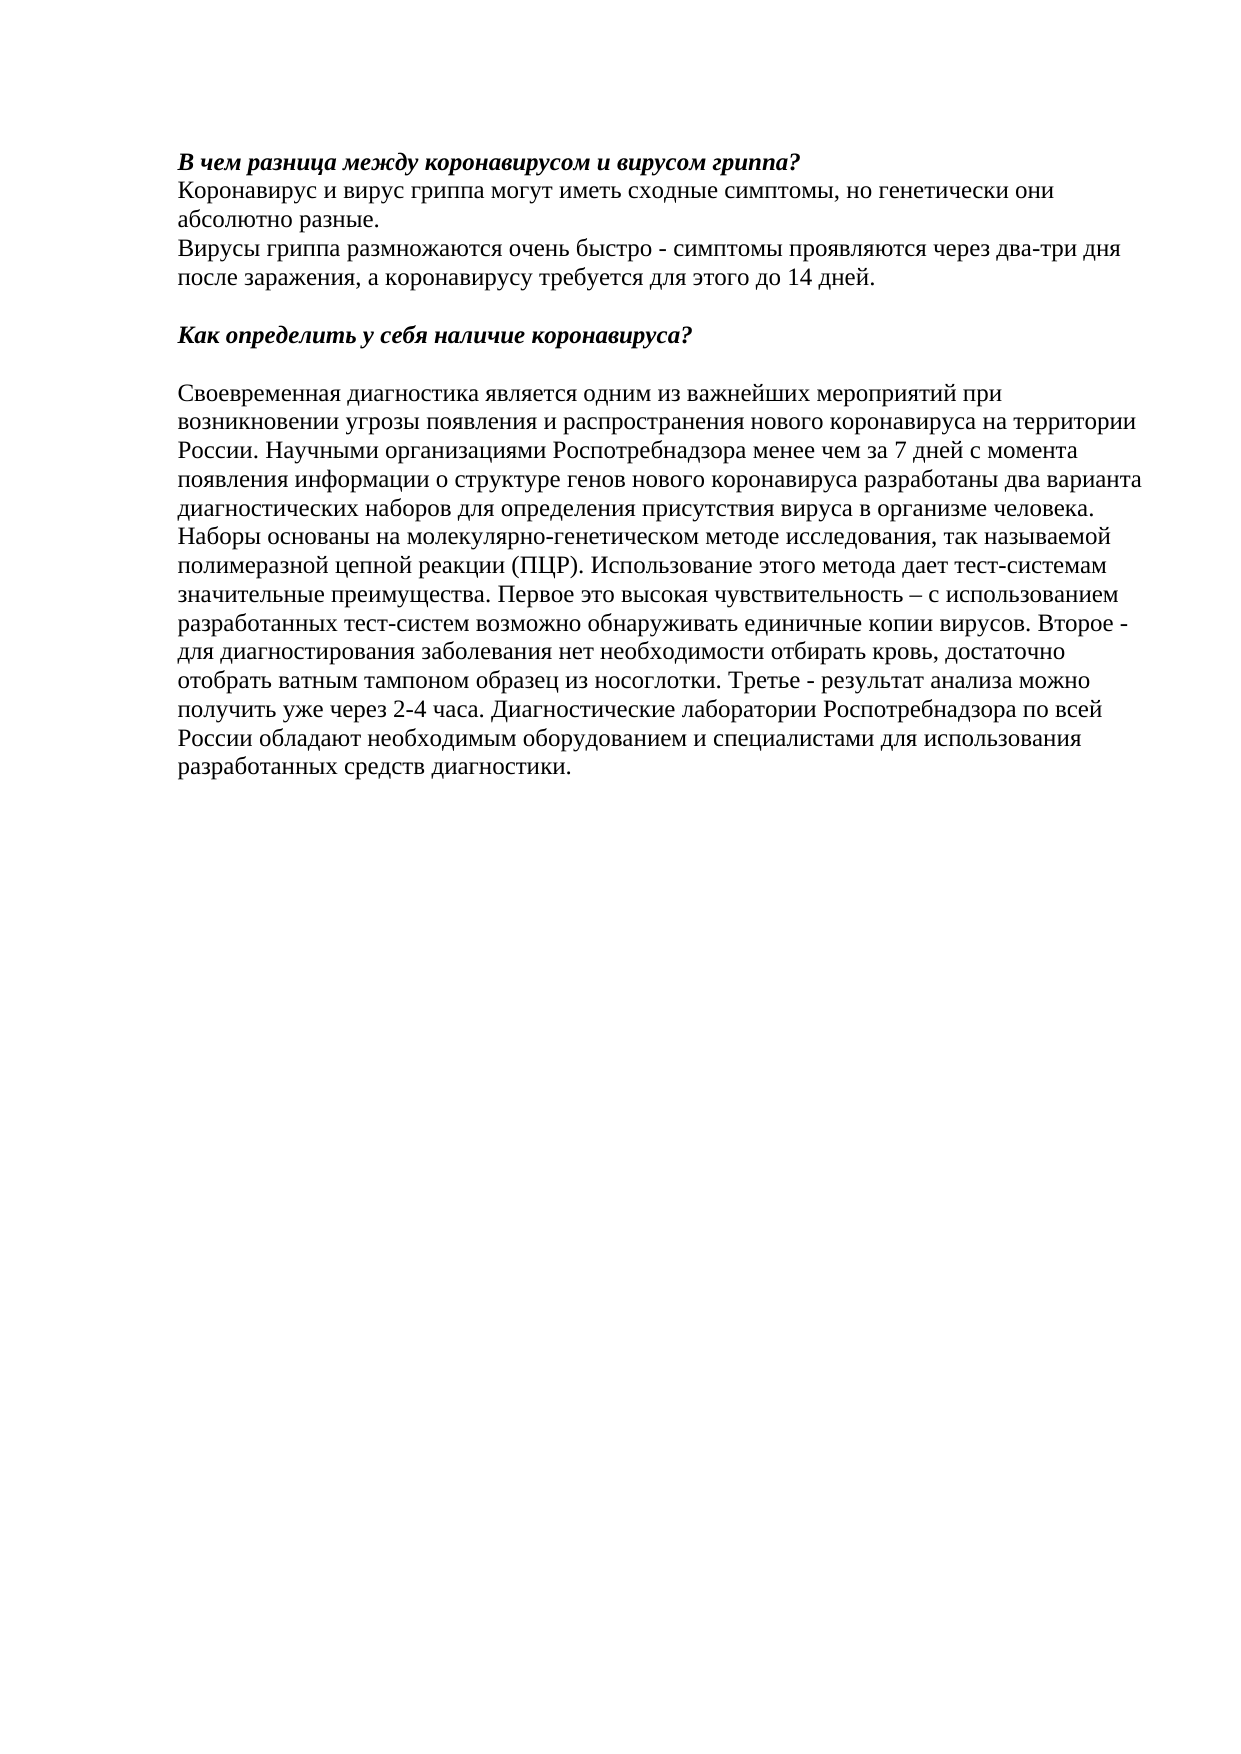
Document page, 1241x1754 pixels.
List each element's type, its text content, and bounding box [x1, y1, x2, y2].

text Как определить у себя наличие коронавируса? [177, 320, 1152, 348]
text Своевременная диагностика является одним из важнейших мероприятий при возникновении угрозы появления и распространения нового коронавируса на территории России. Научными организациями Роспотребнадзора менее чем за 7 дней с момента появления информации о структуре генов нового коронавируса разработаны два варианта диагностических наборов для определения присутствия вируса в организме человека. Наборы основаны на молекулярно-генетическом методе исследования, так называемой полимеразной цепной реакции (ПЦР). Использование этого метода дает тест-системам значительные преимущества. Первое это высокая чувствительность – с использованием разработанных тест-систем возможно обнаруживать единичные копии вирусов. Второе - для диагностирования заболевания нет необходимости отбирать кровь, достаточно отобрать ватным тампоном образец из носоглотки. Третье - результат анализа можно получить уже через 2-4 часа. Диагностические лаборатории Роспотребнадзора по всей России обладают необходимым оборудованием и специалистами для использования разработанных средств диагностики. [177, 378, 1152, 780]
text В чем разница между коронавирусом и вирусом гриппа? Коронавирус и вирус гриппа могут иметь сходные симптомы, но генетически они абсолютно разные. Вирусы гриппа размножаются очень быстро - симптомы проявляются через два-три дня после заражения, а коронавирусу требуется для этого до 14 дней. [177, 118, 1152, 291]
